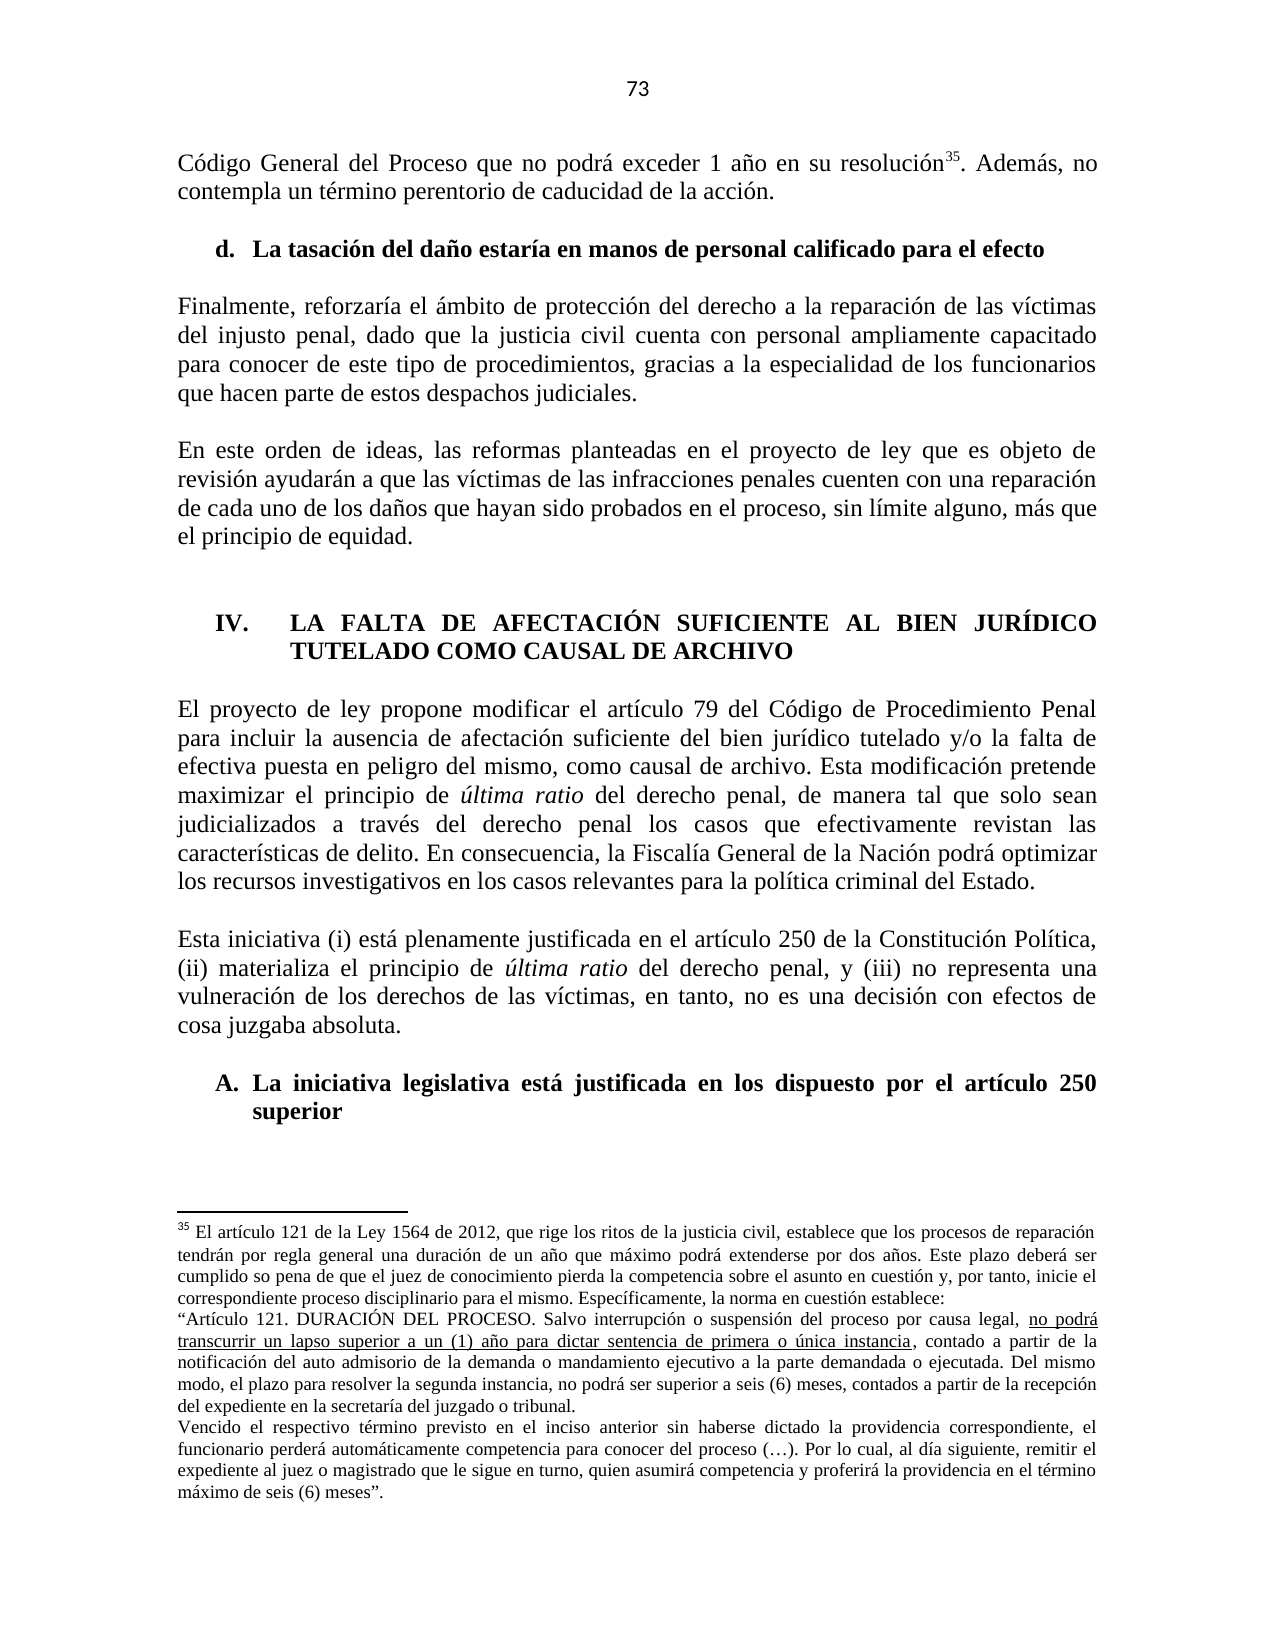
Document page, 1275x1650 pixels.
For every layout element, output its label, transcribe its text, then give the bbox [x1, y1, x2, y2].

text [177, 148, 1098, 205]
text Finalmente, reforzaría el ámbito de protección del derecho a la reparación de las víctimas del injusto penal, dado que la justicia civil cuenta con personal ampliamente capacitado para conocer de este tipo de procedimientos, gracias a la especialidad de los funcionarios que hacen parte de estos despachos judiciales. [177, 291, 1098, 406]
text En este orden de ideas, las reformas planteadas en el proyecto de ley que es objeto de revisión ayudarán a que las víctimas de las infracciones penales cuenten con una reparación de cada uno de los daños que hayan sido probados en el proceso, sin límite alguno, más que el principio de equidad. [177, 435, 1098, 550]
list La tasación del daño estaría en manos de personal calificado para el efecto [215, 234, 1098, 263]
text El proyecto de ley propone modificar el artículo 79 del Código de Procedimiento Penal para incluir la ausencia de afectación suficiente del bien jurídico tutelado y/o la falta de efectiva puesta en peligro del mismo, como causal de archivo. Esta modificación pretende maximizar el principio de última ratio del derecho penal, de manera tal que solo sean judicializados a través del derecho penal los casos que efectivamente revistan las características de delito. En consecuencia, la Fiscalía General de la Nación podrá optimizar los recursos investigativos en los casos relevantes para la política criminal del Estado. [177, 694, 1098, 895]
text Esta iniciativa (i) está plenamente justificada en el artículo 250 de la Constitución Política, (ii) materializa el principio de última ratio del derecho penal, y (iii) no representa una vulneración de los derechos de las víctimas, en tanto, no es una decisión con efectos de cosa juzgaba absoluta. [177, 924, 1098, 1039]
list LA FALTA DE AFECTACIÓN SUFICIENTE AL BIEN JURÍDICO TUTELADO COMO CAUSAL DE ARCHIVO [215, 608, 1098, 665]
list La iniciativa legislativa está justificada en los dispuesto por el artículo 250 superior [215, 1068, 1098, 1125]
